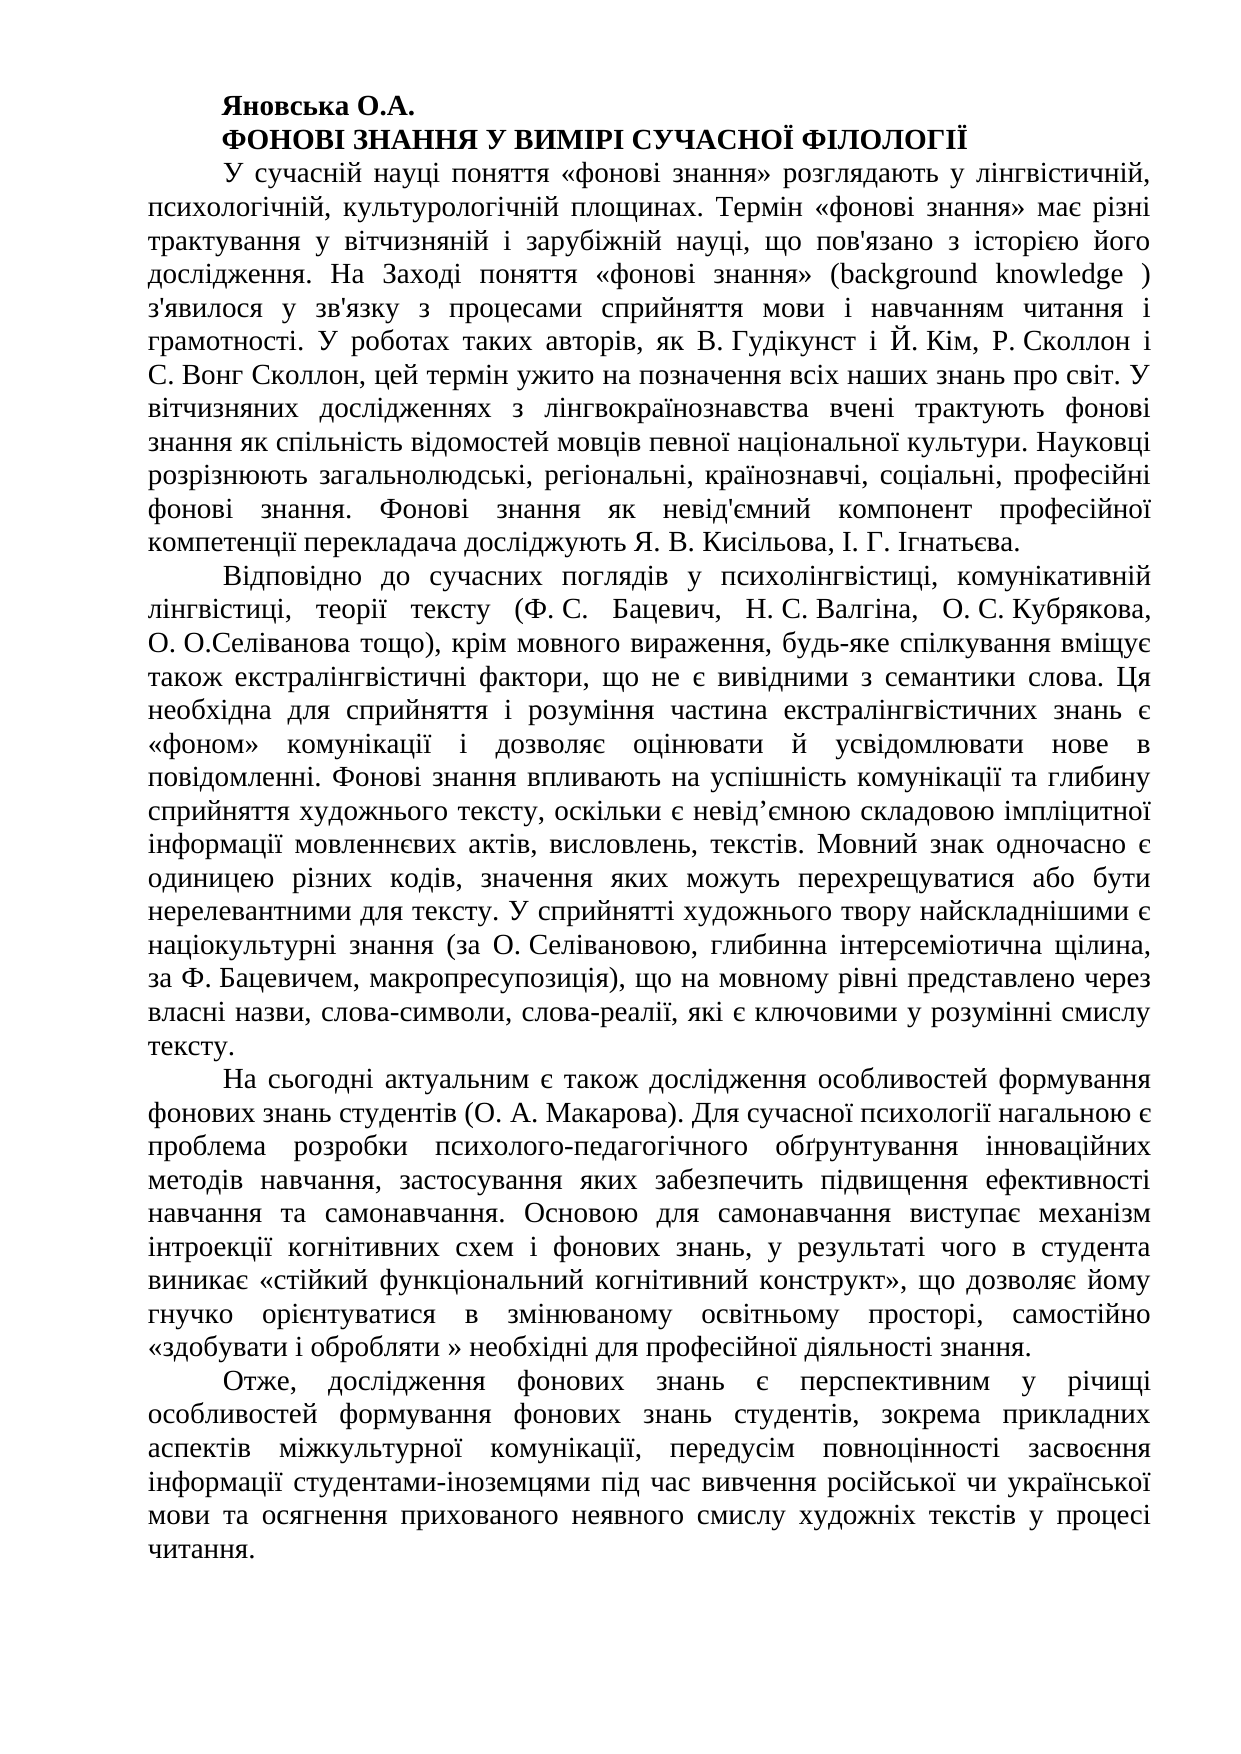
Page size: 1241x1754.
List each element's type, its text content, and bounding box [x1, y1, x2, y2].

text У сучасній науці поняття «фонові знання» розглядають у лінгвістичній, психологічній, культурологічній площинах. Термін «фонові знання» має різні трактування у вітчизняній і зарубіжній науці, що пов'язано з історією його дослідження. На Заході поняття «фонові знання» (background knowledge ) з'явилося у зв'язку з процесами сприйняття мови і навчанням читання і грамотності. У роботах таких авторів, як В. Гудікунст і Й. Кім, Р. Сколлон і С. Вонг Сколлон, цей термін ужито на позначення всіх наших знань про світ. У вітчизняних дослідженнях з лінгвокраїнознавства вчені трактують фонові знання як спільність відомостей мовців певної національної культури. Науковці розрізнюють загальнолюдські, регіональні, країнознавчі, соціальні, професійні фонові знання. Фонові знання як невід'ємний компонент професійної компетенції перекладача досліджують Я. В. Кисільова, І. Г. Ігнатьєва. [148, 156, 1152, 558]
text Відповідно до сучасних поглядів у психолінгвістиці, комунікативній лінгвістиці, теорії тексту (Ф. С. Бацевич, Н. С. Валгіна, О. С. Кубрякова, О. О.Селіванова тощо), крім мовного вираження, будь-яке спілкування вміщує також екстралінгвістичні фактори, що не є вивідними з семантики слова. Ця необхідна для сприйняття і розуміння частина екстралінгвістичних знань є «фоном» комунікації і дозволяє оцінювати й усвідомлювати нове в повідомленні. Фонові знання впливають на успішність комунікації та глибину сприйняття художнього тексту, оскільки є невід’ємною складовою імпліцитної інформації мовленнєвих актів, висловлень, текстів. Мовний знак одночасно є одиницею різних кодів, значення яких можуть перехрещуватися або бути нерелевантними для тексту. У сприйнятті художнього твору найскладнішими є націокультурні знання (за О. Селівановою, глибинна інтерсеміотична щілина, за Ф. Бацевичем, макропресупозиція), що на мовному рівні представлено через власні назви, слова-символи, слова-реалії, які є ключовими у розумінні смислу тексту. [148, 558, 1152, 1061]
text ФОНОВІ ЗНАННЯ У ВИМІРІ СУЧАСНОЇ ФІЛОЛОГІЇ [148, 122, 1152, 156]
text Яновська О.А. [148, 88, 1152, 122]
text Отже, дослідження фонових знань є перспективним у річищі особливостей формування фонових знань студентів, зокрема прикладних аспектів міжкультурної комунікації, передусім повноцінності засвоєння інформації студентами-іноземцями під час вивчення російської чи української мови та осягнення прихованого неявного смислу художніх текстів у процесі читання. [148, 1363, 1152, 1564]
text На сьогодні актуальним є також дослідження особливостей формування фонових знань студентів (О. А. Макарова). Для сучасної психології нагальною є проблема розробки психолого-педагогічного обґрунтування інноваційних методів навчання, застосування яких забезпечить підвищення ефективності навчання та самонавчання. Основою для самонавчання виступає механізм інтроекції когнітивних схем і фонових знань, у результаті чого в студента виникає «стійкий функціональний когнітивний конструкт», що дозволяє йому гнучко орієнтуватися в змінюваному освітньому просторі, самостійно «здобувати і обробляти » необхідні для професійної діяльності знання. [148, 1061, 1152, 1363]
